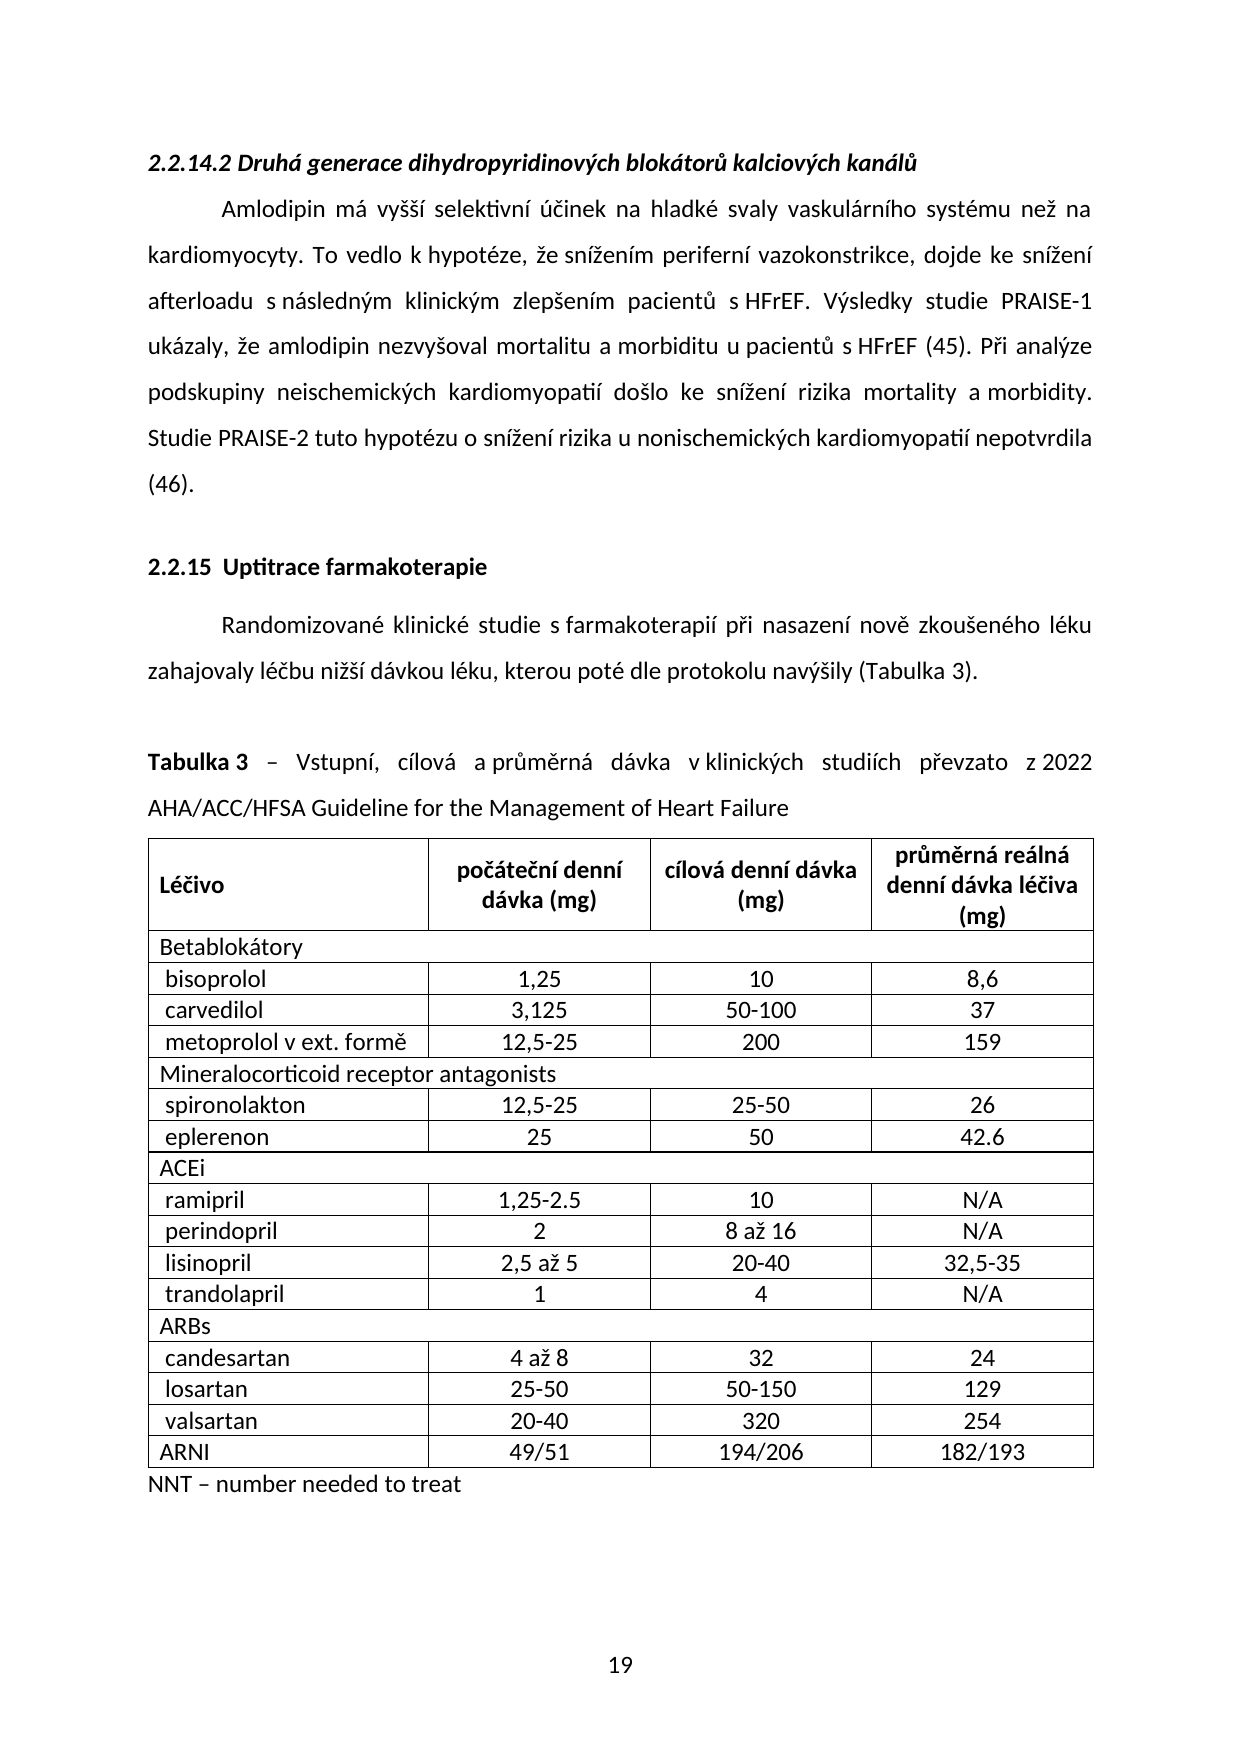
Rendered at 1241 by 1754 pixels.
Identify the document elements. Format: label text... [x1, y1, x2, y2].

table_cell 32,5-35 [872, 1247, 1093, 1278]
table_cell 1,25-2.5 [429, 1184, 650, 1214]
table_cell 12,5-25 [429, 1026, 650, 1057]
table_cell ramipril [149, 1184, 428, 1214]
table_cell spironolakton [149, 1089, 428, 1120]
table_cell N/A [872, 1184, 1093, 1214]
table_cell 8,6 [872, 963, 1093, 993]
text Randomizované klinické studie s farmakoterapií při nasazení nově zkoušeného léku zahajovaly léčbu nižší dávkou léku, kterou poté dle protokolu navýšily (Tabulka 3). [148, 609, 1093, 685]
table_cell bisoprolol [149, 963, 428, 993]
table_cell 2,5 až 5 [429, 1247, 650, 1278]
table_cell 20-40 [651, 1247, 871, 1278]
table_cell valsartan [149, 1405, 428, 1435]
table_cell 159 [872, 1026, 1093, 1057]
table_cell 194/206 [651, 1436, 871, 1467]
table_cell 254 [872, 1405, 1093, 1435]
text NNT – number needed to treat [148, 1468, 1093, 1498]
table_cell 25-50 [429, 1373, 650, 1404]
table_cell 182/193 [872, 1436, 1093, 1467]
subtitle Druhá generace dihydropyridinových blokátorů kalciových kanálů [148, 148, 1093, 178]
table_cell 200 [651, 1026, 871, 1057]
table_cell 20-40 [429, 1405, 650, 1435]
table_cell 1,25 [429, 963, 650, 993]
table_cell 49/51 [429, 1436, 650, 1467]
subtitle Uptitrace farmakoterapie [148, 551, 1093, 581]
table_cell 8 až 16 [651, 1216, 871, 1246]
table_cell 42.6 [872, 1121, 1093, 1151]
table_cell 37 [872, 995, 1093, 1025]
table_cell carvedilol [149, 995, 428, 1025]
text Amlodipin má vyšší selektivní účinek na hladké svaly vaskulárního systému než na kardiomyocyty. To vedlo k hypotéze, že snížením periferní vazokonstrikce, dojde ke snížení afterloadu s následným klinickým zlepšením pacientů s HFrEF. Výsledky studie PRAISE-1 ukázaly, že amlodipin nezvyšoval mortalitu a morbiditu u pacientů s HFrEF (45). Při analýze podskupiny neischemických kardiomyopatií došlo ke snížení rizika mortality a morbidity. Studie PRAISE-2 tuto hypotézu o snížení rizika u nonischemických kardiomyopatií nepotvrdila (46). [148, 193, 1093, 498]
text Tabulka 3 – Vstupní, cílová a průměrná dávka v klinických studiích převzato z 2022 AHA/ACC/HFSA Guideline for the Management of Heart Failure [148, 746, 1093, 823]
table_cell candesartan [149, 1342, 428, 1372]
table_cell 10 [651, 1184, 871, 1214]
table_cell 50-100 [651, 995, 871, 1025]
table_cell 25 [429, 1121, 650, 1151]
table_header cílová denní dávka (mg) [651, 839, 871, 930]
table_cell 129 [872, 1373, 1093, 1404]
table_header počáteční denní dávka (mg) [429, 839, 650, 930]
table_cell 50-150 [651, 1373, 871, 1404]
table_cell ARNI [149, 1436, 428, 1467]
table_cell 1 [429, 1279, 650, 1309]
table_cell eplerenon [149, 1121, 428, 1151]
table_cell 4 až 8 [429, 1342, 650, 1372]
table_cell lisinopril [149, 1247, 428, 1278]
table_cell ARBs [149, 1310, 1093, 1341]
table_cell N/A [872, 1216, 1093, 1246]
table_header Léčivo [149, 839, 428, 930]
table_cell 32 [651, 1342, 871, 1372]
table_cell N/A [872, 1279, 1093, 1309]
table_cell 26 [872, 1089, 1093, 1120]
table_cell 12,5-25 [429, 1089, 650, 1120]
table_cell losartan [149, 1373, 428, 1404]
table_cell Betablokátory [149, 931, 1093, 962]
table_cell 3,125 [429, 995, 650, 1025]
table_cell metoprolol v ext. formě [149, 1026, 428, 1057]
table_cell trandolapril [149, 1279, 428, 1309]
table_cell 10 [651, 963, 871, 993]
table_cell 4 [651, 1279, 871, 1309]
table_cell Mineralocorticoid receptor antagonists [149, 1058, 1093, 1088]
table_cell 320 [651, 1405, 871, 1435]
table_cell 50 [651, 1121, 871, 1151]
table_cell ACEi [149, 1153, 1093, 1183]
table_cell 24 [872, 1342, 1093, 1372]
table_cell 25-50 [651, 1089, 871, 1120]
table_cell 2 [429, 1216, 650, 1246]
table_header průměrná reálná denní dávka léčiva (mg) [872, 839, 1093, 930]
table_cell perindopril [149, 1216, 428, 1246]
